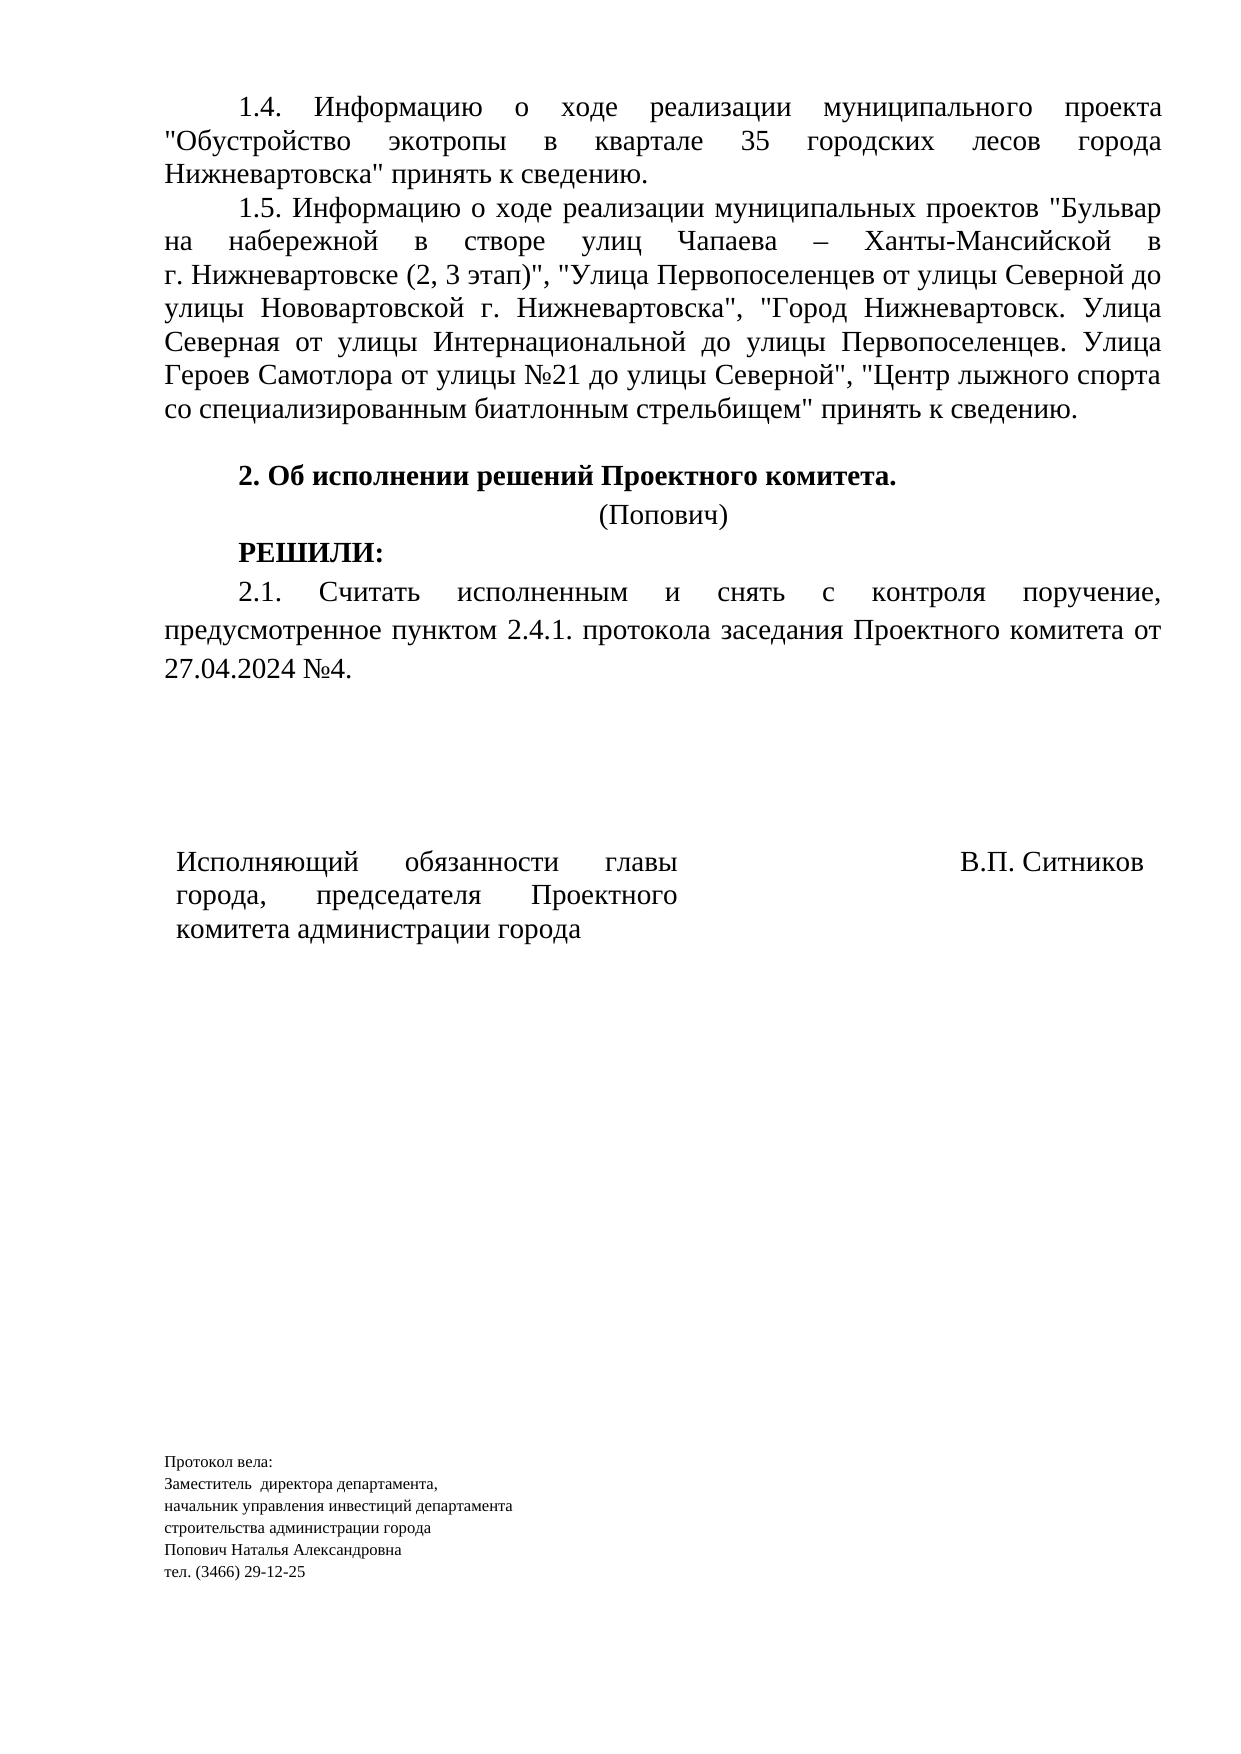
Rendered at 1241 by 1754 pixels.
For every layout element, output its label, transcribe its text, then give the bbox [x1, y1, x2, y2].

text 1.5. Информацию о ходе реализации муниципальных проектов "Бульвар на набережной в створе улиц Чапаева – Ханты-Мансийской в г. Нижневартовске (2, 3 этап)", "Улица Первопоселенцев от улицы Северной до улицы Нововартовской г. Нижневартовска", "Город Нижневартовск. Улица Северная от улицы Интернациональной до улицы Первопоселенцев. Улица Героев Самотлора от улицы №21 до улицы Северной", "Центр лыжного спорта со специализированным биатлонным стрельбищем" принять к сведению. [164, 190, 1162, 424]
text 1.4. Информацию о ходе реализации муниципального проекта "Обустройство экотропы в квартале 35 городских лесов города Нижневартовска" принять к сведению. [164, 89, 1162, 190]
text начальник управления инвестиций департамента [164, 1496, 1133, 1515]
text (Попович) [164, 497, 1162, 530]
text тел. (3466) 29-12-25 [164, 1562, 1133, 1581]
text 2.1. Считать исполненным и снять с контроля поручение, предусмотренное пунктом 2.4.1. протокола заседания Проектного комитета от 27.04.2024 №4. [164, 646, 1162, 684]
table_header Исполняющий обязанности главы города, председателя Проектного комитета администрации города [175, 844, 689, 946]
table_header В.П. Ситников [689, 844, 1155, 946]
text 2. Об исполнении решений Проектного комитета. [164, 458, 1162, 492]
text строительства администрации города [164, 1518, 1133, 1537]
text Заместитель директора департамента, [164, 1474, 1133, 1493]
text Попович Наталья Александровна [164, 1540, 1133, 1559]
text Протокол вела: [164, 1452, 1133, 1471]
list РЕШИЛИ: [164, 535, 1162, 569]
text 2.1. Считать исполненным и снять с контроля поручение, предусмотренное пунктом 2.4.1. протокола заседания Проектного комитета от 27.04.2024 №4. [164, 574, 1162, 613]
